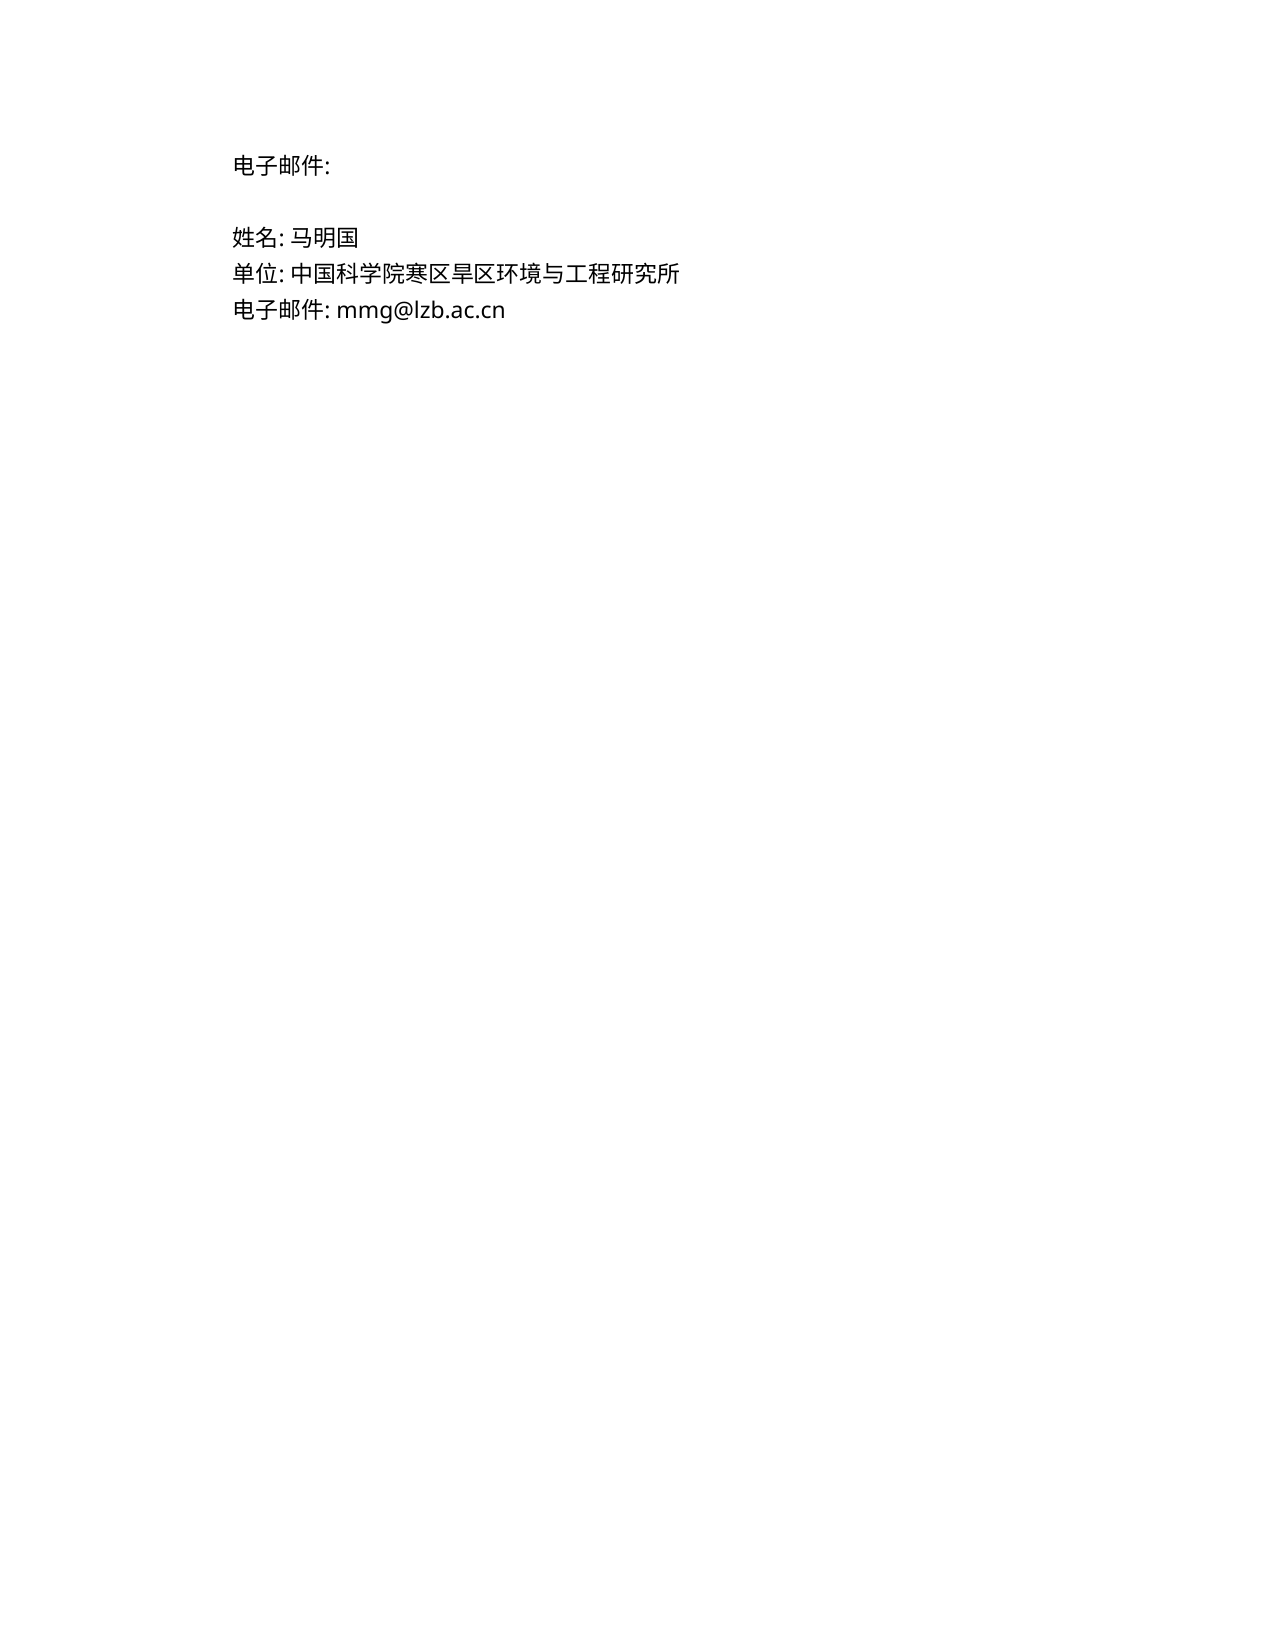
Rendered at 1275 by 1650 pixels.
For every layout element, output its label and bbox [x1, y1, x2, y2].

text [232, 150, 1087, 397]
